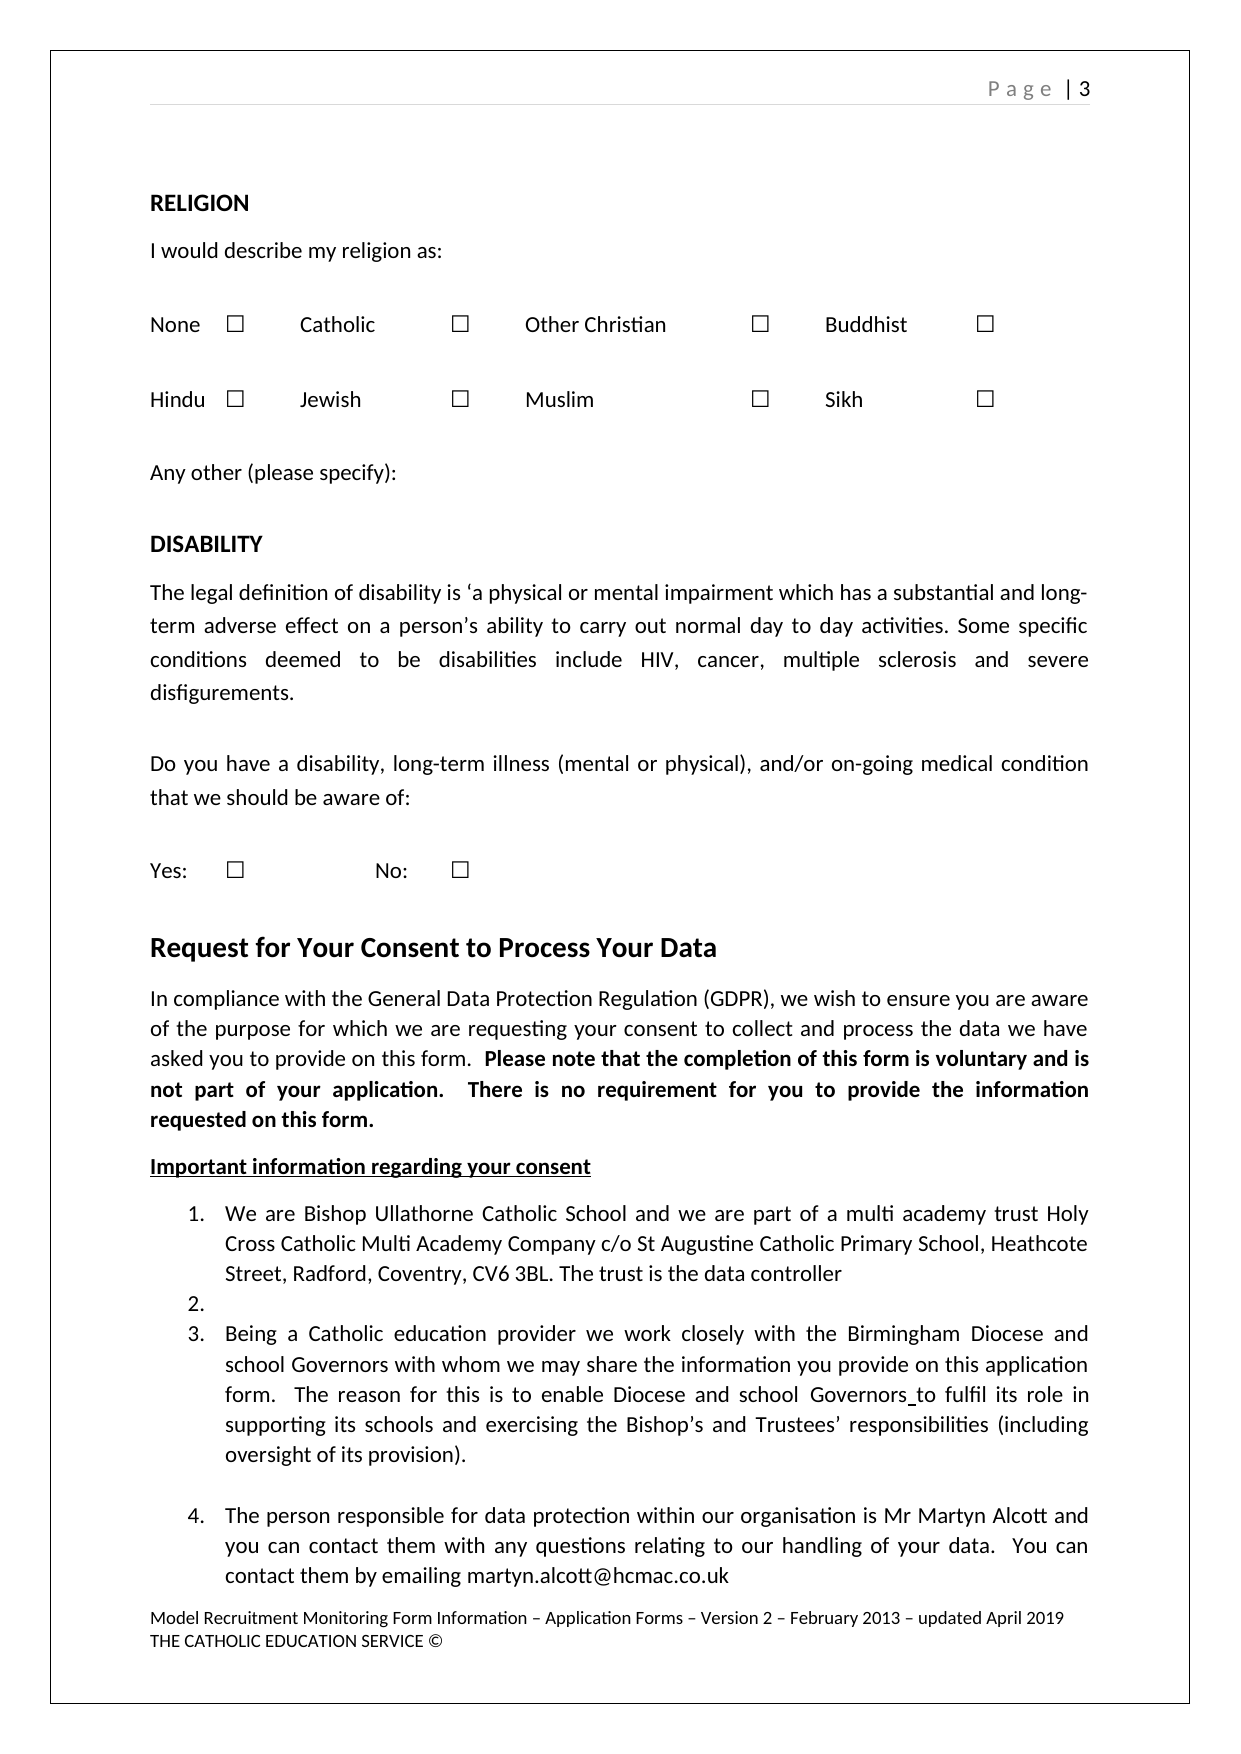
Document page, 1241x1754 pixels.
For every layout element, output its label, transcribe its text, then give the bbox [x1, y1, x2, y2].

text Any other (please specify): [150, 458, 1090, 486]
title DISABILITY [150, 529, 1090, 559]
text Request for Your Consent to Process Your Data [150, 929, 1090, 964]
text The legal definition of disability is ‘a physical or mental impairment which has a substantial and long-term adverse effect on a person’s ability to carry out normal day to day activities. Some specific conditions deemed to be disabilities include HIV, cancer, multiple sclerosis and severe disfigurements. [150, 578, 1090, 706]
text Important information regarding your consent [150, 1152, 1090, 1180]
text Hindu Jewish Muslim Sikh [150, 383, 1090, 414]
list Being a Catholic education provider we work closely with the Birmingham Diocese and school Governors with whom we may share the information you provide on this application form. The reason for this is to enable Diocese and school Governors to fulfil its role in supporting its schools and exercising the Bishop’s and Trustees’ responsibilities (including oversight of its provision). [187, 1319, 1090, 1468]
text I would describe my religion as: [150, 237, 1090, 264]
text Yes: No: [150, 854, 1090, 885]
text In compliance with the General Data Protection Regulation (GDPR), we wish to ensure you are aware of the purpose for which we are requesting your consent to collect and process the data we have asked you to provide on this form. Please note that the completion of this form is voluntary and is not part of your application. There is no requirement for you to provide the information requested on this form. [150, 984, 1090, 1133]
list We are Bishop Ullathorne Catholic School and we are part of a multi academy trust Holy Cross Catholic Multi Academy Company c/o St Augustine Catholic Primary School, Heathcote Street, Radford, Coventry, CV6 3BL. The trust is the data controller [187, 1199, 1090, 1287]
list The person responsible for data protection within our organisation is Mr Martyn Alcott and you can contact them with any questions relating to our handling of your data. You can contact them by emailing martyn.alcott@hcmac.co.uk [187, 1501, 1090, 1589]
text None Catholic Other Christian Buddhist [150, 308, 1090, 339]
text Do you have a disability, long-term illness (mental or physical), and/or on-going medical condition that we should be aware of: [150, 749, 1090, 811]
subtitle RELIGION [150, 187, 1090, 218]
